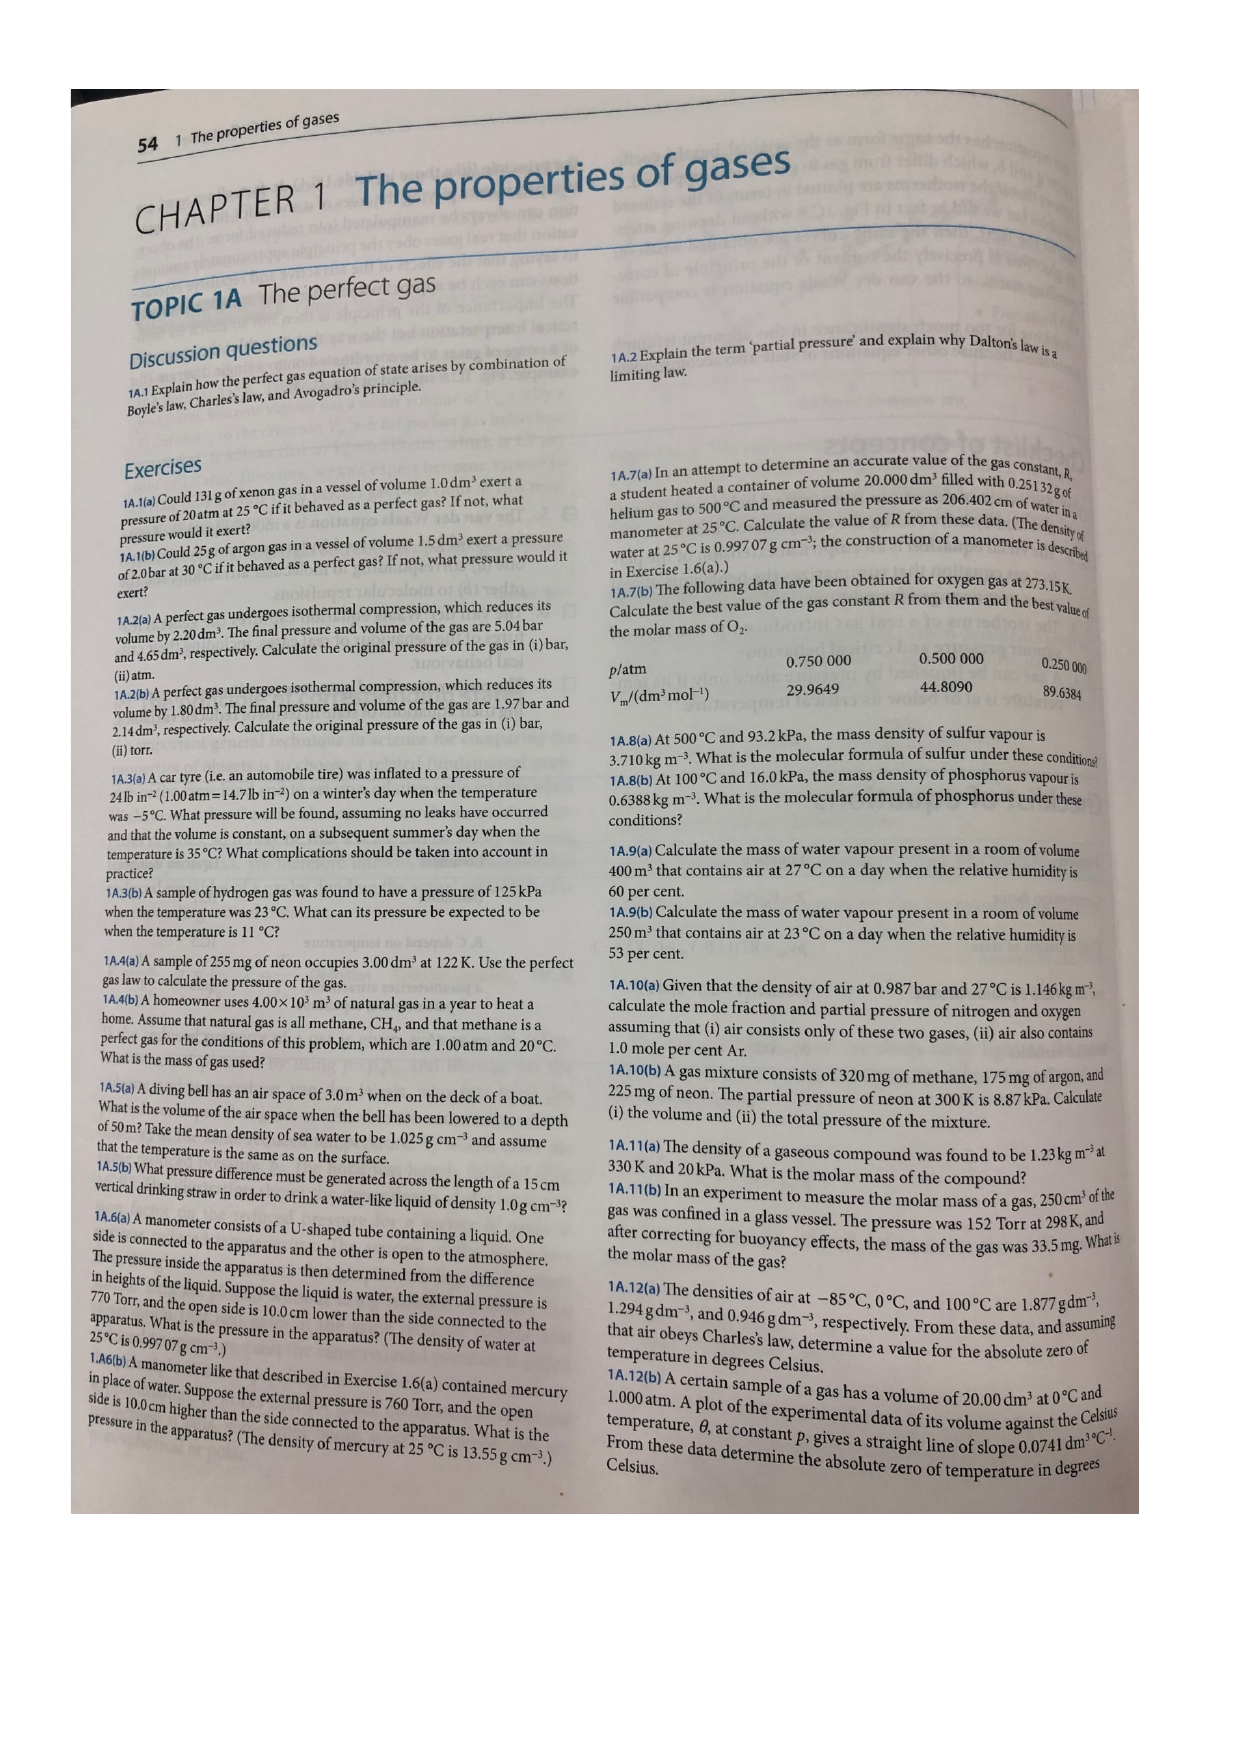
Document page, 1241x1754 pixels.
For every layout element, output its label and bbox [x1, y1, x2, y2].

picture [70, 89, 1139, 1514]
